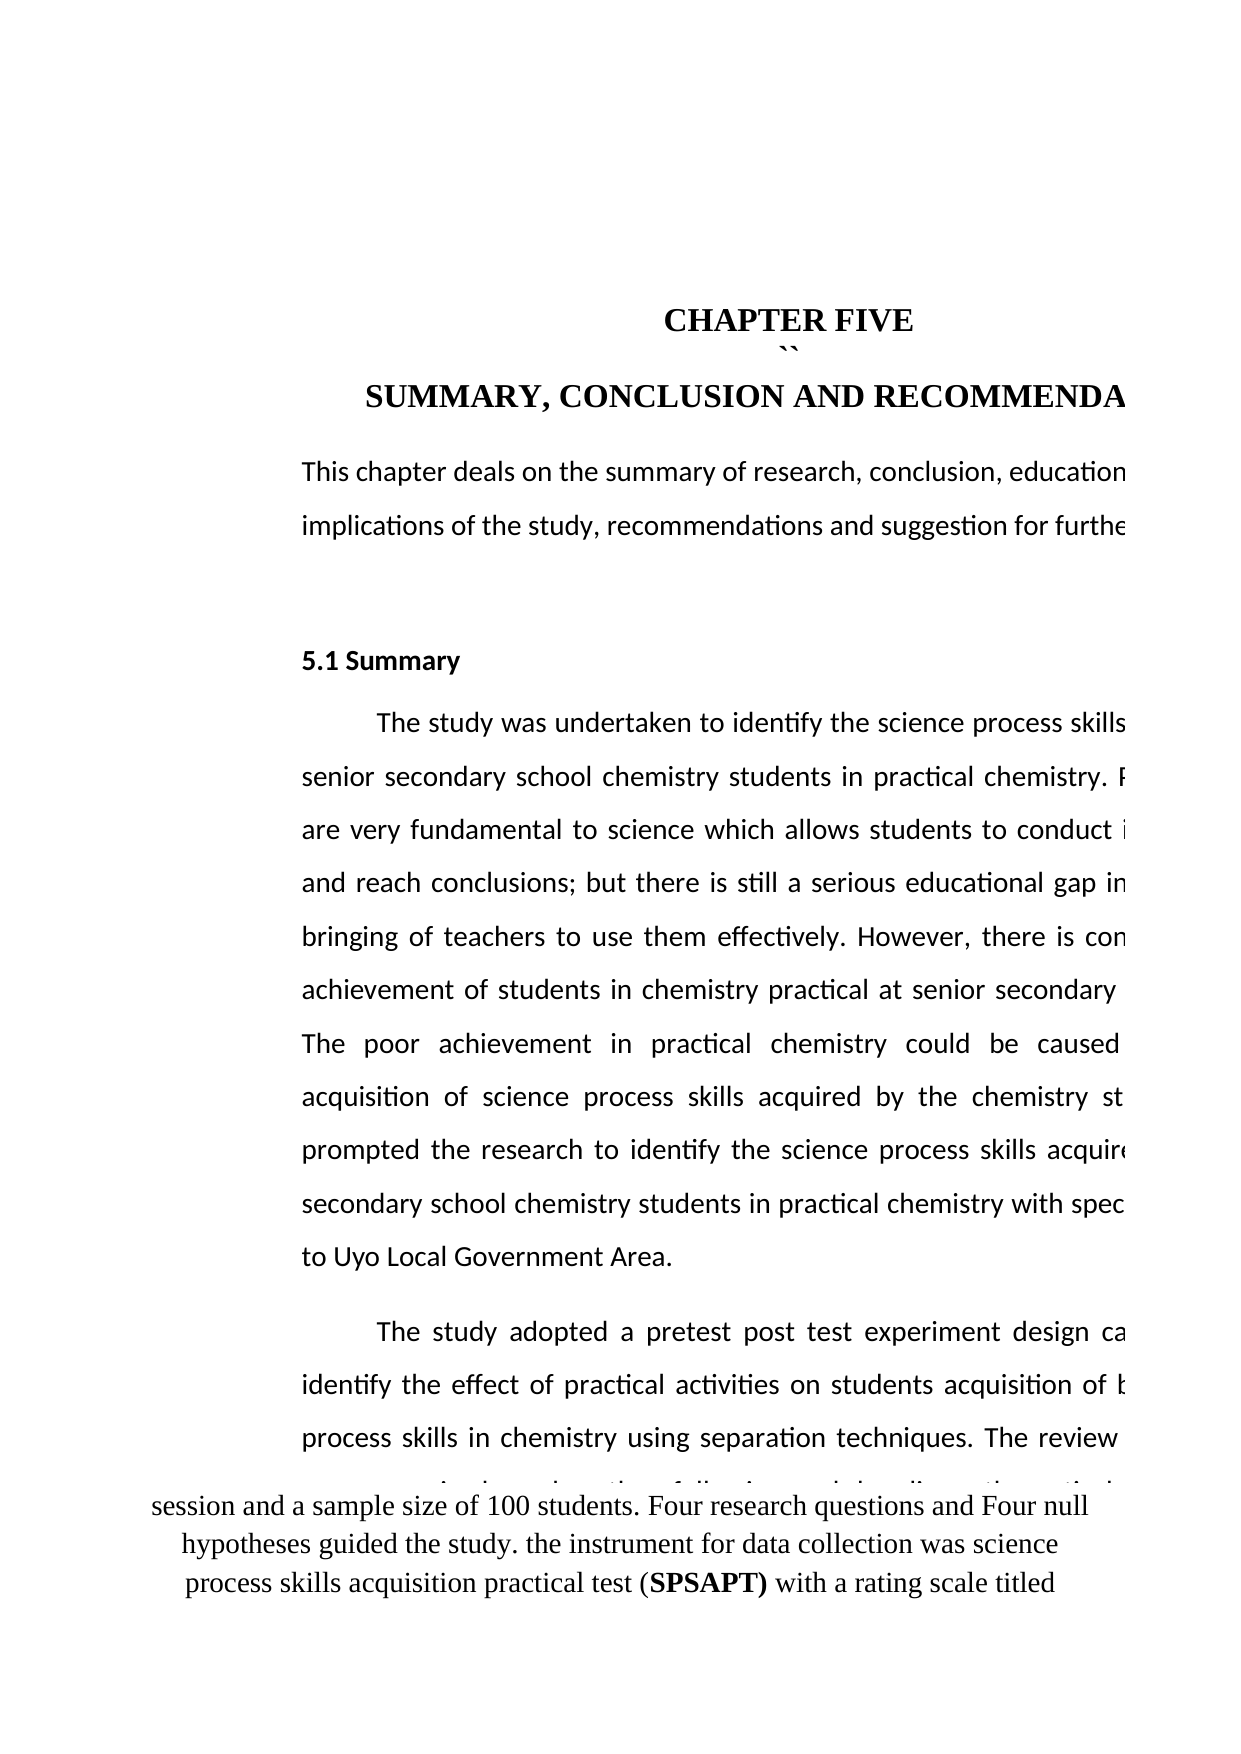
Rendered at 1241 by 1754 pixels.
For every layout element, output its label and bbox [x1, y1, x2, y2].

text [150, 150, 1090, 1598]
